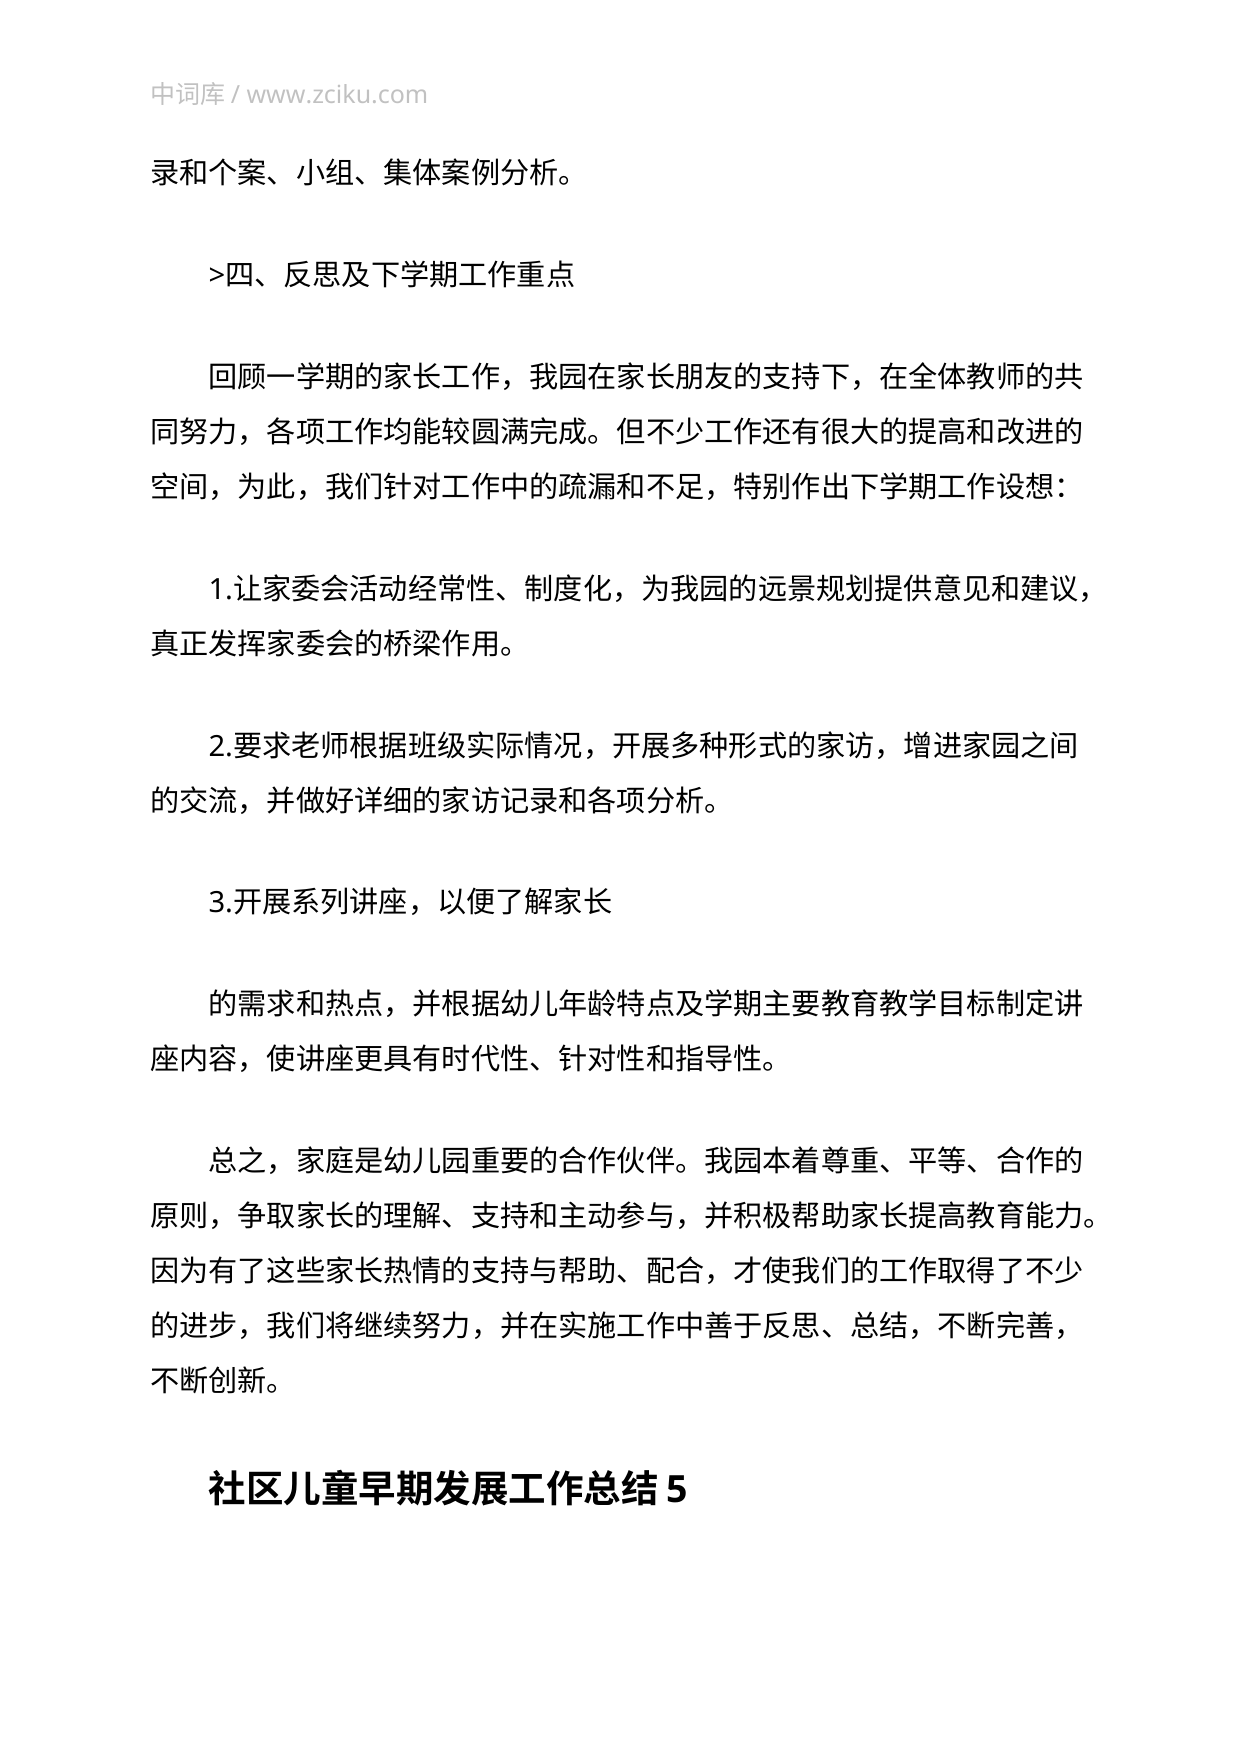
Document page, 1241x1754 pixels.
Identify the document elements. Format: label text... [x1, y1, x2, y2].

text 总之，家庭是幼儿园重要的合作伙伴。我园本着尊重、平等、合作的原则，争取家长的理解、支持和主动参与，并积极帮助家长提高教育能力。因为有了这些家长热情的支持与帮助、配合，才使我们的工作取得了不少的进步，我们将继续努力，并在实施工作中善于反思、总结，不断完善，不断创新。 [150, 1137, 1090, 1399]
text 3.开展系列讲座，以便了解家长 [150, 879, 1090, 921]
text 回顾一学期的家长工作，我园在家长朋友的支持下，在全体教师的共同努力，各项工作均能较圆满完成。但不少工作还有很大的提高和改进的空间，为此，我们针对工作中的疏漏和不足，特别作出下学期工作设想： [150, 354, 1090, 506]
text 社区儿童早期发展工作总结5 [150, 1459, 1090, 1513]
text >四、反思及下学期工作重点 [150, 252, 1090, 294]
text 1.让家委会活动经常性、制度化，为我园的远景规划提供意见和建议，真正发挥家委会的桥梁作用。 [150, 565, 1090, 663]
text 的需求和热点，并根据幼儿年龄特点及学期主要教育教学目标制定讲座内容，使讲座更具有时代性、针对性和指导性。 [150, 981, 1090, 1078]
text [150, 150, 1090, 192]
text 2.要求老师根据班级实际情况，开展多种形式的家访，增进家园之间的交流，并做好详细的家访记录和各项分析。 [150, 722, 1090, 819]
